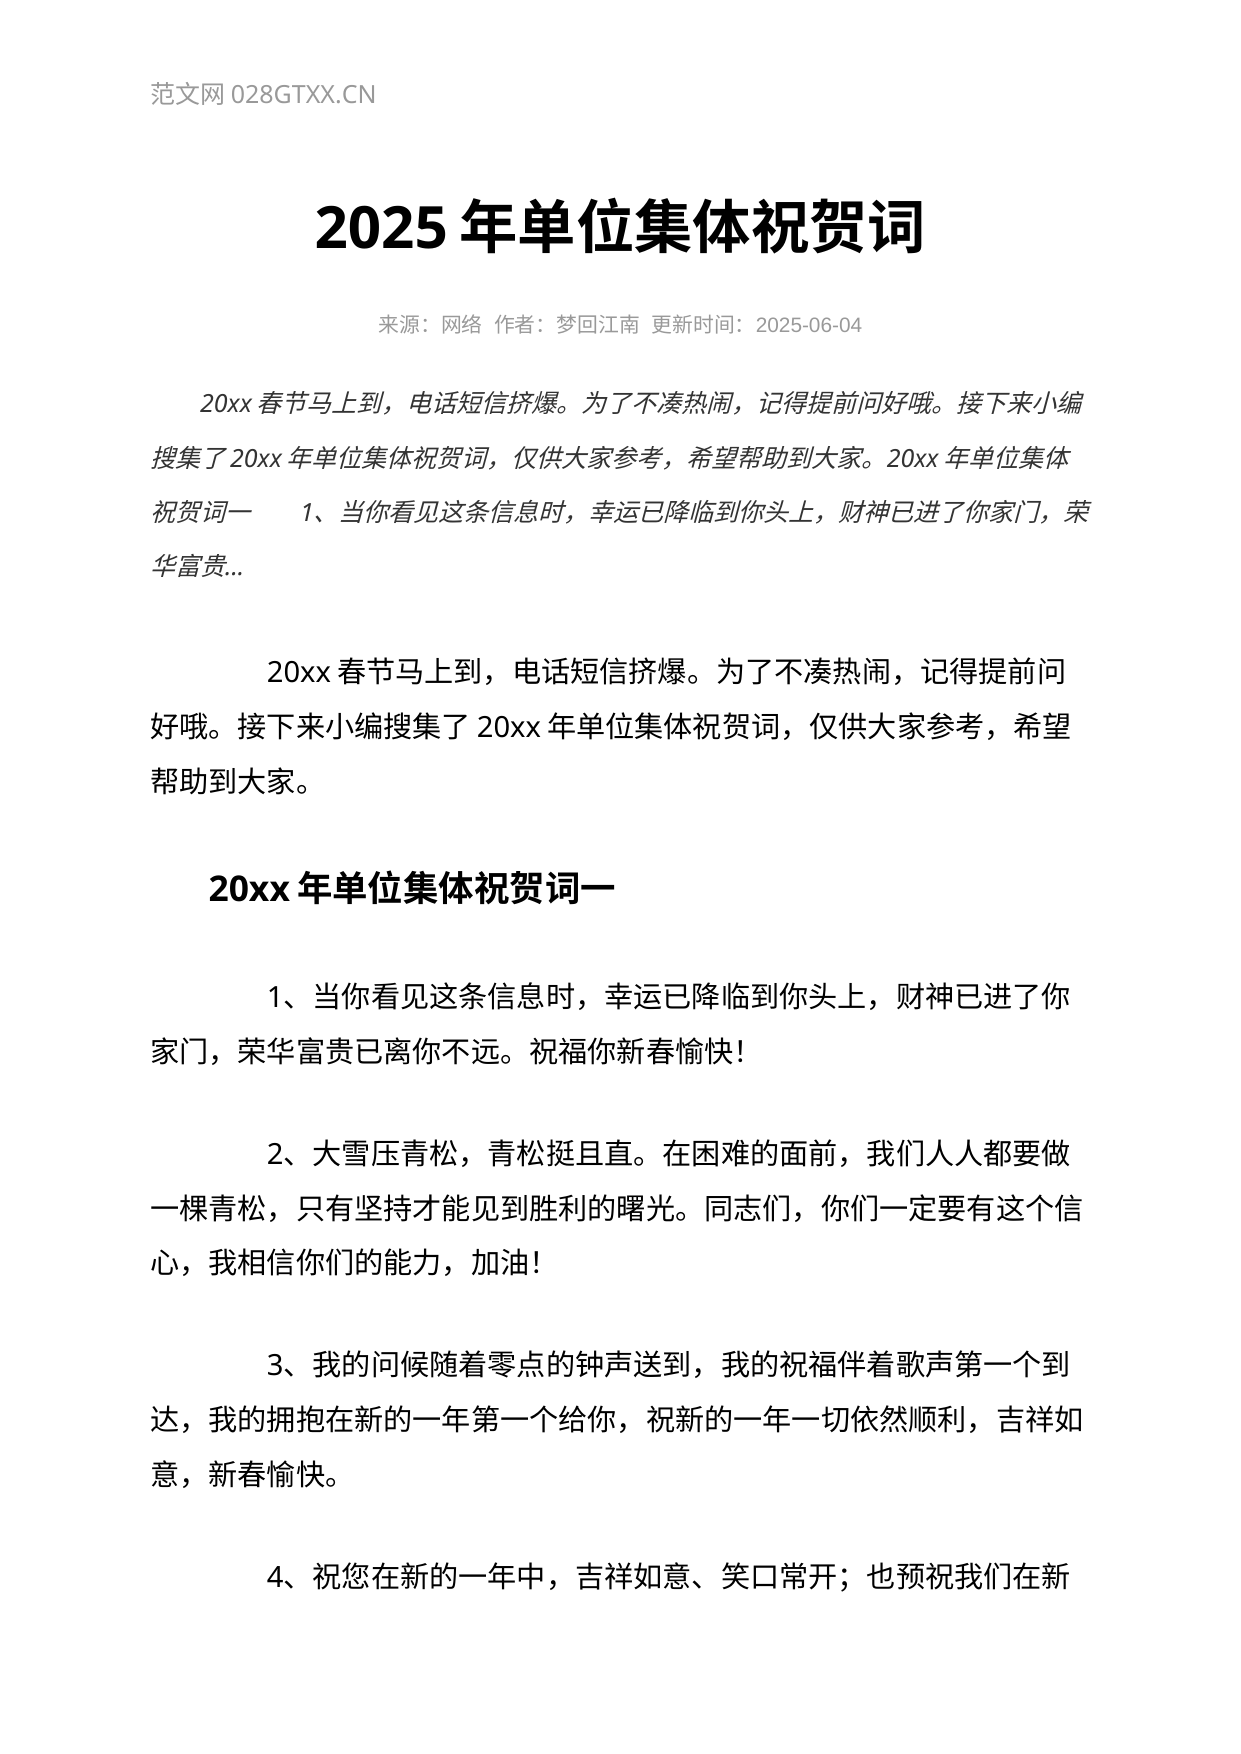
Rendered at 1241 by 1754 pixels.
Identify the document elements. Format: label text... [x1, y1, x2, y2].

text 来源：网络 作者：梦回江南 更新时间：2025-06-04 [150, 313, 1090, 337]
text 3、我的问候随着零点的钟声送到，我的祝福伴着歌声第一个到达，我的拥抱在新的一年第一个给你，祝新的一年一切依然顺利，吉祥如意，新春愉快。 [150, 1342, 1090, 1494]
text 20xx年单位集体祝贺词一 [150, 860, 1090, 911]
text 20xx春节马上到，电话短信挤爆。为了不凑热闹，记得提前问好哦。接下来小编搜集了20xx年单位集体祝贺词，仅供大家参考，希望帮助到大家。 [150, 648, 1090, 800]
text 1、当你看见这条信息时，幸运已降临到你头上，财神已进了你家门，荣华富贵已离你不远。祝福你新春愉快！ [150, 973, 1090, 1071]
text 2、大雪压青松，青松挺且直。在困难的面前，我们人人都要做一棵青松，只有坚持才能见到胜利的曙光。同志们，你们一定要有这个信心，我相信你们的能力，加油！ [150, 1130, 1090, 1282]
text 20xx春节马上到，电话短信挤爆。为了不凑热闹，记得提前问好哦。接下来小编搜集了20xx年单位集体祝贺词，仅供大家参考，希望帮助到大家。20xx年单位集体祝贺词一 1、当你看见这条信息时，幸运已降临到你头上，财神已进了你家门，荣华富贵... [150, 384, 1090, 583]
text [150, 1553, 1090, 1596]
subtitle 2025年单位集体祝贺词 [150, 181, 1090, 266]
